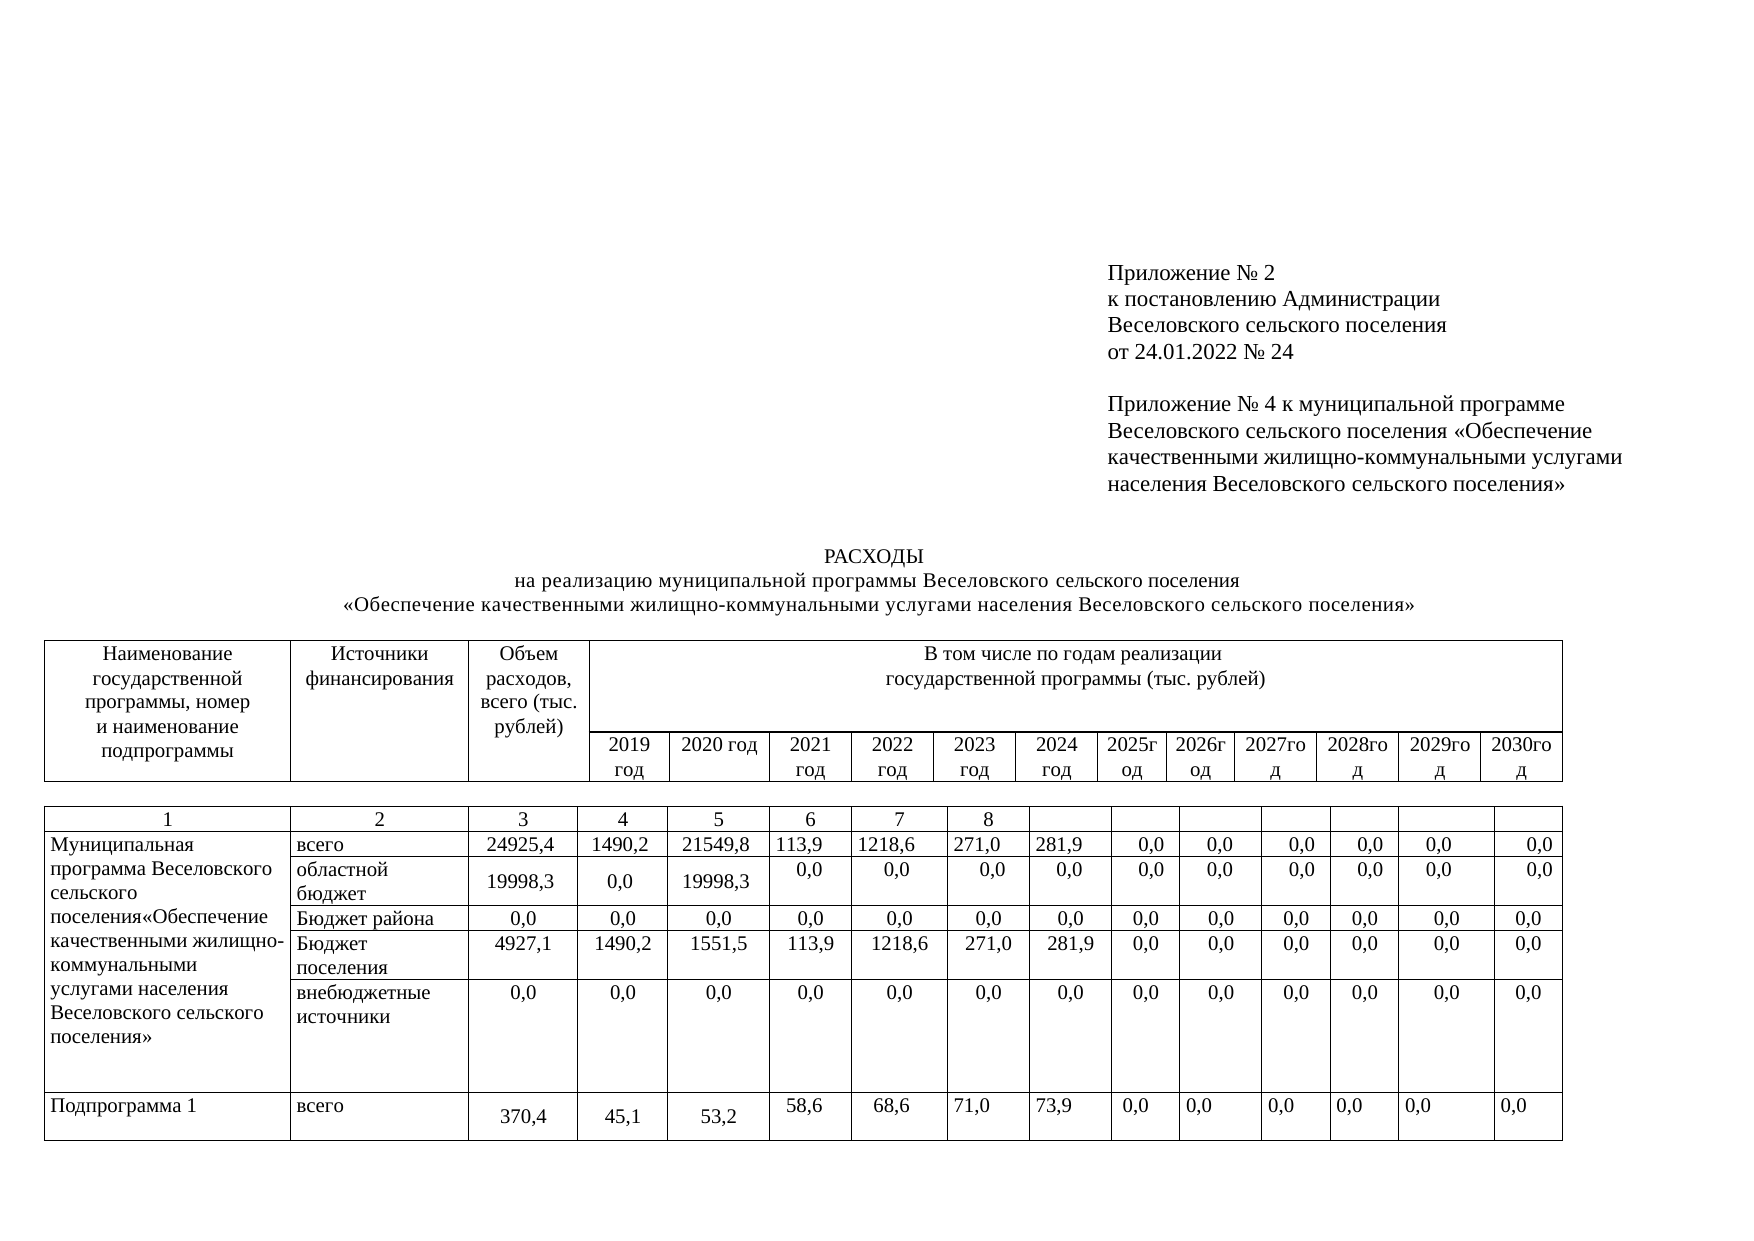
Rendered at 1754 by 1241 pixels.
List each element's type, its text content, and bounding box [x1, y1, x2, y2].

table_cell 0,0 [1112, 857, 1179, 905]
table_cell 53,2 [668, 1093, 769, 1140]
table_cell Муниципальная программа Веселовского сельского поселения«Обеспечение качественными жилищно-коммунальными услугами населения Веселовского сельского поселения» [45, 832, 290, 1092]
table_header Наименование государственной программы, номер и наименование подпрограммы [45, 641, 290, 781]
table_cell 281,9 [1030, 931, 1111, 979]
table_cell внебюджетные источники [291, 980, 468, 1092]
table_cell 0,0 [1495, 906, 1562, 930]
table_cell 113,9 [770, 931, 851, 979]
table_cell Бюджет района [291, 906, 468, 930]
table_cell 2025год [1098, 733, 1166, 781]
table_cell 0,0 [1331, 1093, 1398, 1140]
table_header 5 [668, 807, 769, 831]
table_cell 0,0 [1262, 857, 1330, 905]
table_cell 0,0 [852, 857, 947, 905]
table_header 7 [852, 807, 947, 831]
table_cell 271,0 [948, 832, 1029, 856]
table_cell 2029год [1399, 733, 1480, 781]
table_cell 1218,6 [852, 931, 947, 979]
text к постановлению Администрации Веселовского сельского поселения [1107, 285, 1636, 338]
table_cell 1218,6 [852, 832, 947, 856]
table_cell 0,0 [770, 980, 851, 1092]
table_cell 271,0 [948, 931, 1029, 979]
table_cell 19998,3 [469, 857, 577, 905]
table_cell 0,0 [1180, 1093, 1261, 1140]
table_cell 0,0 [1030, 906, 1111, 930]
table_header [1180, 807, 1261, 831]
table_cell 0,0 [1399, 906, 1494, 930]
table_cell всего [291, 1093, 468, 1140]
table_cell 0,0 [1112, 906, 1179, 930]
table_cell 2026год [1167, 733, 1234, 781]
table_cell 0,0 [1399, 980, 1494, 1092]
table_cell 0,0 [948, 906, 1029, 930]
table_cell 0,0 [1112, 832, 1179, 856]
table_cell 2024 год [1016, 733, 1097, 781]
table_cell 68,6 [852, 1093, 947, 1140]
table_cell 113,9 [770, 832, 851, 856]
table_cell 0,0 [1495, 931, 1562, 979]
table_cell 0,0 [1112, 980, 1179, 1092]
table_cell 0,0 [1399, 931, 1494, 979]
table_header Источники финансирования [291, 641, 468, 781]
table_cell 0,0 [1262, 931, 1330, 979]
table_cell Бюджет поселения [291, 931, 468, 979]
table_header [1030, 807, 1111, 831]
table_cell 45,1 [578, 1093, 667, 1140]
table_cell 21549,8 [668, 832, 769, 856]
text РАСХОДЫ на реализацию муниципальной программы Веселовского сельского поселения «Обеспечение качественными жилищно-коммунальными услугами населения Веселовского сельского поселения» [118, 544, 1636, 616]
table_cell 0,0 [1331, 857, 1398, 905]
table_cell 0,0 [1495, 857, 1562, 905]
table_cell 0,0 [469, 906, 577, 930]
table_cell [45, 1093, 290, 1140]
table_cell 1490,2 [578, 931, 667, 979]
table_cell 2028год [1317, 733, 1398, 781]
table_cell 24925,4 [469, 832, 577, 856]
table_header 1 [45, 807, 290, 831]
table_cell 2021 год [770, 733, 851, 781]
table_cell 0,0 [1331, 980, 1398, 1092]
table_cell 0,0 [1262, 980, 1330, 1092]
table_cell 0,0 [668, 906, 769, 930]
table_cell 0,0 [1030, 857, 1111, 905]
table_cell 1490,2 [578, 832, 667, 856]
table_cell 0,0 [1399, 857, 1494, 905]
table_cell 4927,1 [469, 931, 577, 979]
table_cell 0,0 [1331, 931, 1398, 979]
table_cell 71,0 [948, 1093, 1029, 1140]
table_cell 0,0 [1331, 906, 1398, 930]
table_cell 0,0 [770, 857, 851, 905]
text Приложение № 4 к муниципальной программе Веселовского сельского поселения «Обеспечение качественными жилищно-коммунальными услугами населения Веселовского сельского поселения» [1107, 391, 1636, 496]
text от 24.01.2022 № 24 [1107, 338, 1636, 364]
table_cell 0,0 [1112, 1093, 1179, 1140]
table_header В том числе по годам реализации государственной программы (тыс. рублей) [590, 641, 1562, 731]
table_cell 2027год [1235, 733, 1316, 781]
table_header Объем расходов, всего (тыс. рублей) [469, 641, 589, 781]
table_cell 0,0 [852, 980, 947, 1092]
table_cell 0,0 [1180, 906, 1261, 930]
table_cell 2022 год [852, 733, 933, 781]
table_header 4 [578, 807, 667, 831]
table_cell 0,0 [948, 980, 1029, 1092]
table_header 6 [770, 807, 851, 831]
table_cell 0,0 [668, 980, 769, 1092]
table_cell 2019 год [590, 733, 669, 781]
table_cell 0,0 [852, 906, 947, 930]
table_cell 2023 год [934, 733, 1015, 781]
table_cell 58,6 [770, 1093, 851, 1140]
table_header 8 [948, 807, 1029, 831]
table_cell 0,0 [770, 906, 851, 930]
text Приложение № 2 [1107, 259, 1636, 285]
table_cell 2020 год [670, 733, 769, 781]
table_cell всего [291, 832, 468, 856]
table_cell 0,0 [1495, 832, 1562, 856]
table_cell 0,0 [1112, 931, 1179, 979]
table_cell 281,9 [1030, 832, 1111, 856]
table_header [1262, 807, 1330, 831]
table_cell 0,0 [1262, 906, 1330, 930]
table_header [1331, 807, 1398, 831]
table_cell 0,0 [578, 906, 667, 930]
table_cell 0,0 [1180, 980, 1261, 1092]
table_cell 0,0 [1331, 832, 1398, 856]
table_cell 0,0 [1495, 1093, 1562, 1140]
table_cell областной бюджет [291, 857, 468, 905]
table_cell 73,9 [1030, 1093, 1111, 1140]
table_header [1399, 807, 1494, 831]
table_cell 0,0 [578, 980, 667, 1092]
table_cell 0,0 [1262, 1093, 1330, 1140]
table_cell 2030год [1481, 733, 1562, 781]
table_cell 0,0 [578, 857, 667, 905]
table_cell 19998,3 [668, 857, 769, 905]
table_cell 0,0 [948, 857, 1029, 905]
table_header 2 [291, 807, 468, 831]
table_cell 0,0 [1180, 832, 1261, 856]
table_cell 0,0 [1180, 857, 1261, 905]
table_cell 0,0 [1262, 832, 1330, 856]
table_cell 0,0 [1030, 980, 1111, 1092]
table_cell 0,0 [1399, 832, 1494, 856]
table_cell 0,0 [1495, 980, 1562, 1092]
table_header 3 [469, 807, 577, 831]
table_cell 370,4 [469, 1093, 577, 1140]
table_header [1112, 807, 1179, 831]
table_header [1495, 807, 1562, 831]
table_cell 0,0 [1399, 1093, 1494, 1140]
table_cell 0,0 [469, 980, 577, 1092]
table_cell 1551,5 [668, 931, 769, 979]
table_cell 0,0 [1180, 931, 1261, 979]
